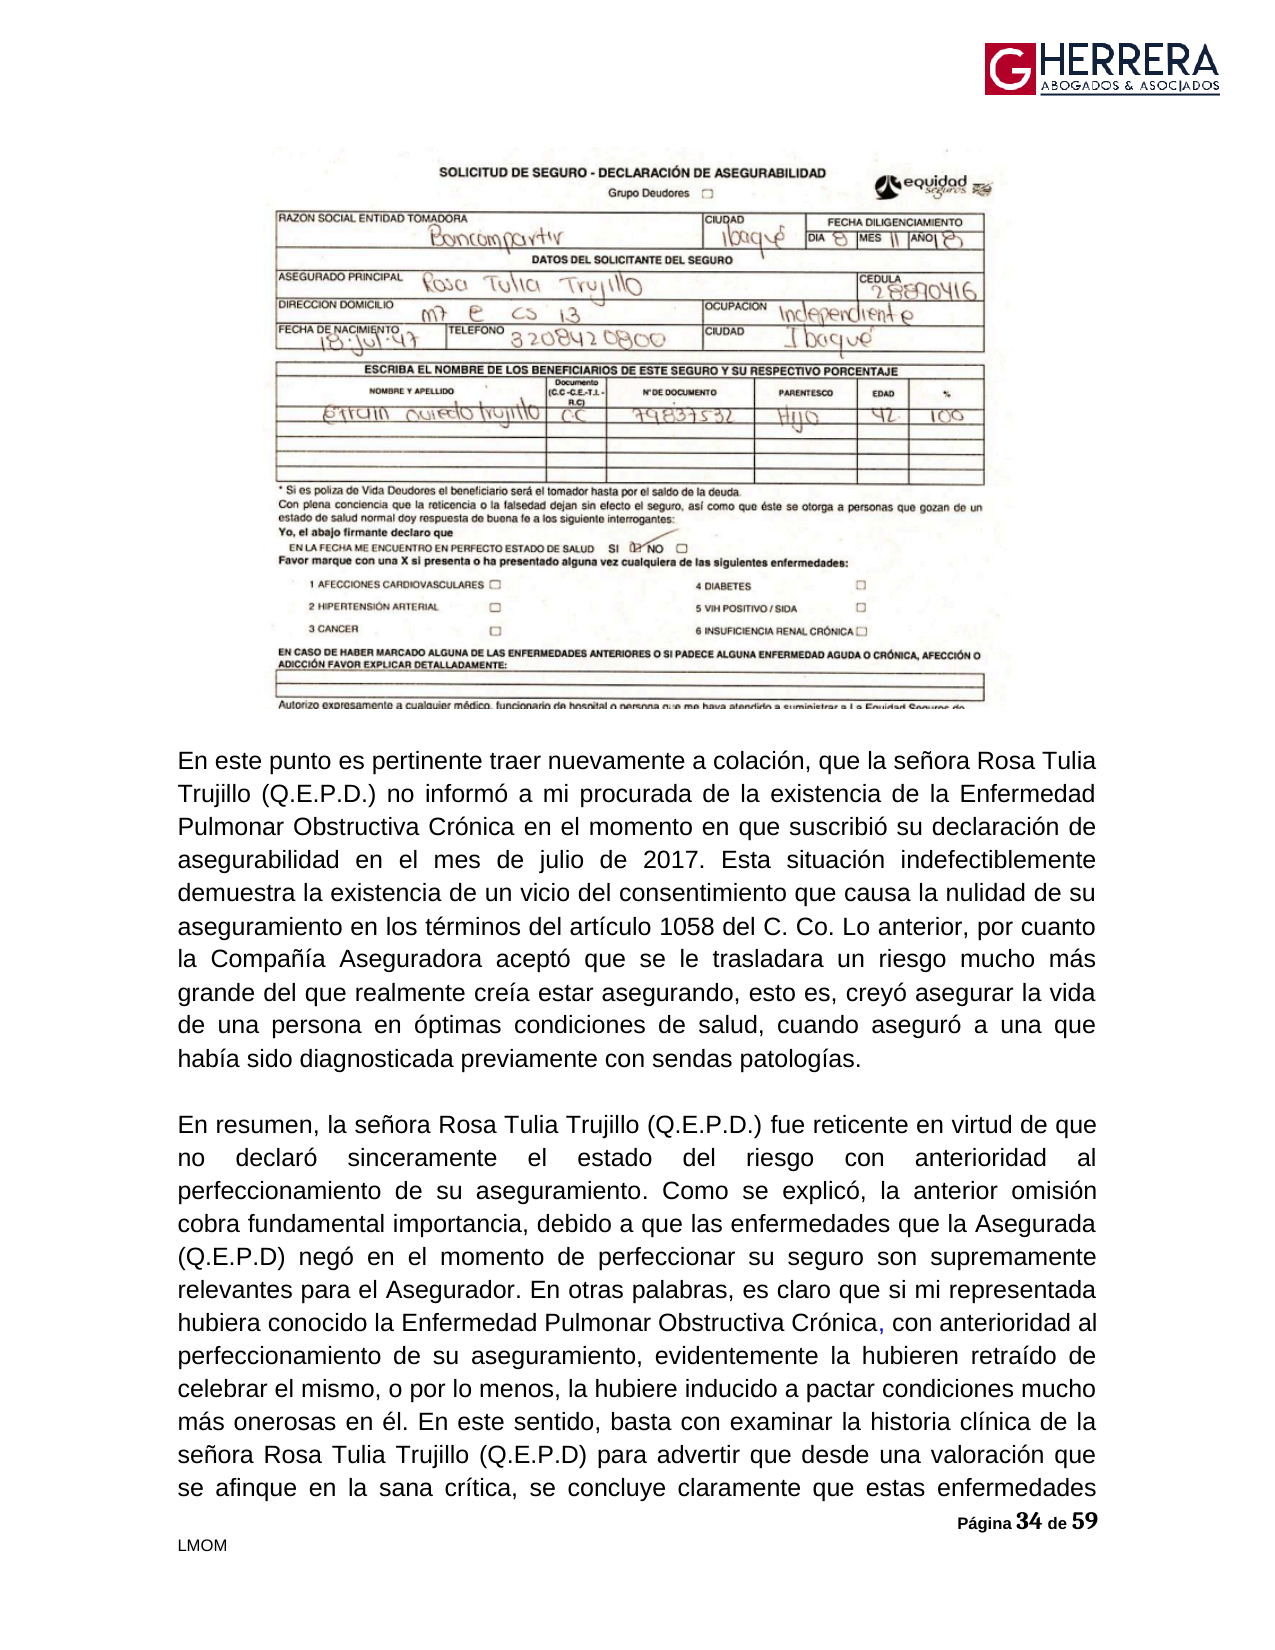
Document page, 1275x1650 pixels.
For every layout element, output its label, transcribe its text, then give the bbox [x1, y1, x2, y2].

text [177, 1171, 1098, 1502]
picture [982, 40, 1221, 97]
picture [262, 147, 1013, 709]
text En este punto es pertinente traer nuevamente a colación, que la señora Rosa Tulia Trujillo (Q.E.P.D.) no informó a mi procurada de la existencia de la Enfermedad Pulmonar Obstructiva Crónica en el momento en que suscribió su declaración de asegurabilidad en el mes de julio de 2017. Esta situación indefectiblemente demuestra la existencia de un vicio del consentimiento que causa la nulidad de su aseguramiento en los términos del artículo 1058 del C. Co. Lo anterior, por cuanto la Compañía Aseguradora aceptó que se le trasladara un riesgo mucho más grande del que realmente creía estar asegurando, esto es, creyó asegurar la vida de una persona en óptimas condiciones de salud, cuando aseguró a una que había sido diagnosticada previamente con sendas patologías. [177, 746, 1098, 1072]
